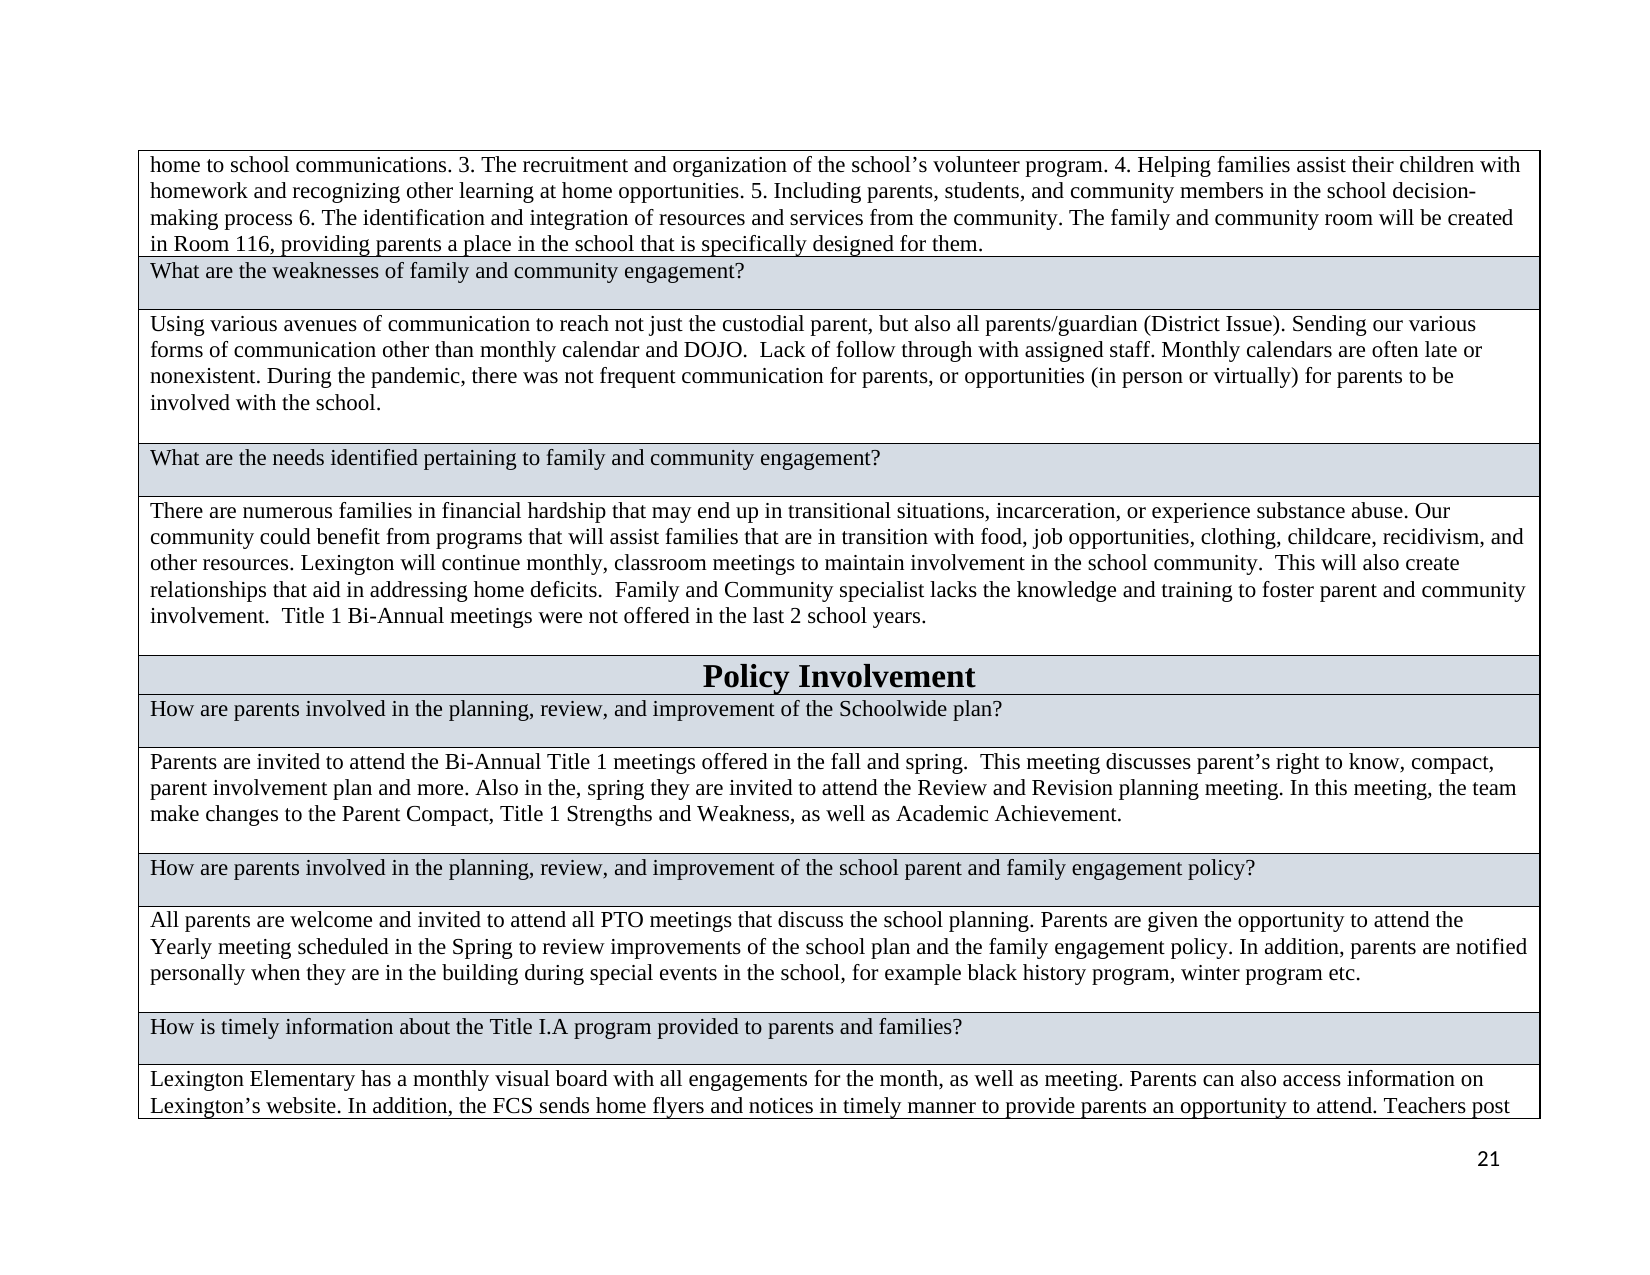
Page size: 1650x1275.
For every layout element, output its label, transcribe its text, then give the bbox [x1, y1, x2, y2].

table_cell Policy Involvement [139, 656, 1539, 694]
table_cell How are parents involved in the planning, review, and improvement of the Schoolwide plan? [139, 695, 1539, 747]
table_cell What are the weaknesses of family and community engagement? [139, 257, 1539, 309]
table_cell Parents are invited to attend the Bi-Annual Title 1 meetings offered in the fall and spring. This meeting discusses parent’s right to know, compact, parent involvement plan and more. Also in the, spring they are invited to attend the Review and Revision planning meeting. In this meeting, the team make changes to the Parent Compact, Title 1 Strengths and Weakness, as well as Academic Achievement. [139, 748, 1539, 853]
table_cell How is timely information about the Title I.A program provided to parents and families? [139, 1013, 1539, 1064]
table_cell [139, 1065, 1539, 1118]
table_cell All parents are welcome and invited to attend all PTO meetings that discuss the school planning. Parents are given the opportunity to attend the Yearly meeting scheduled in the Spring to review improvements of the school plan and the family engagement policy. In addition, parents are notified personally when they are in the building during special events in the school, for example black history program, winter program etc. [139, 907, 1539, 1012]
table_cell What are the needs identified pertaining to family and community engagement? [139, 444, 1539, 496]
table_cell How are parents involved in the planning, review, and improvement of the school parent and family engagement policy? [139, 854, 1539, 906]
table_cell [139, 151, 1539, 256]
table_cell There are numerous families in financial hardship that may end up in transitional situations, incarceration, or experience substance abuse. Our community could benefit from programs that will assist families that are in transition with food, job opportunities, clothing, childcare, recidivism, and other resources. Lexington will continue monthly, classroom meetings to maintain involvement in the school community. This will also create relationships that aid in addressing home deficits. Family and Community specialist lacks the knowledge and training to foster parent and community involvement. Title 1 Bi-Annual meetings were not offered in the last 2 school years. [139, 497, 1539, 655]
table_cell Using various avenues of communication to reach not just the custodial parent, but also all parents/guardian (District Issue). Sending our various forms of communication other than monthly calendar and DOJO. Lack of follow through with assigned staff. Monthly calendars are often late or nonexistent. During the pandemic, there was not frequent communication for parents, or opportunities (in person or virtually) for parents to be involved with the school. [139, 310, 1539, 443]
